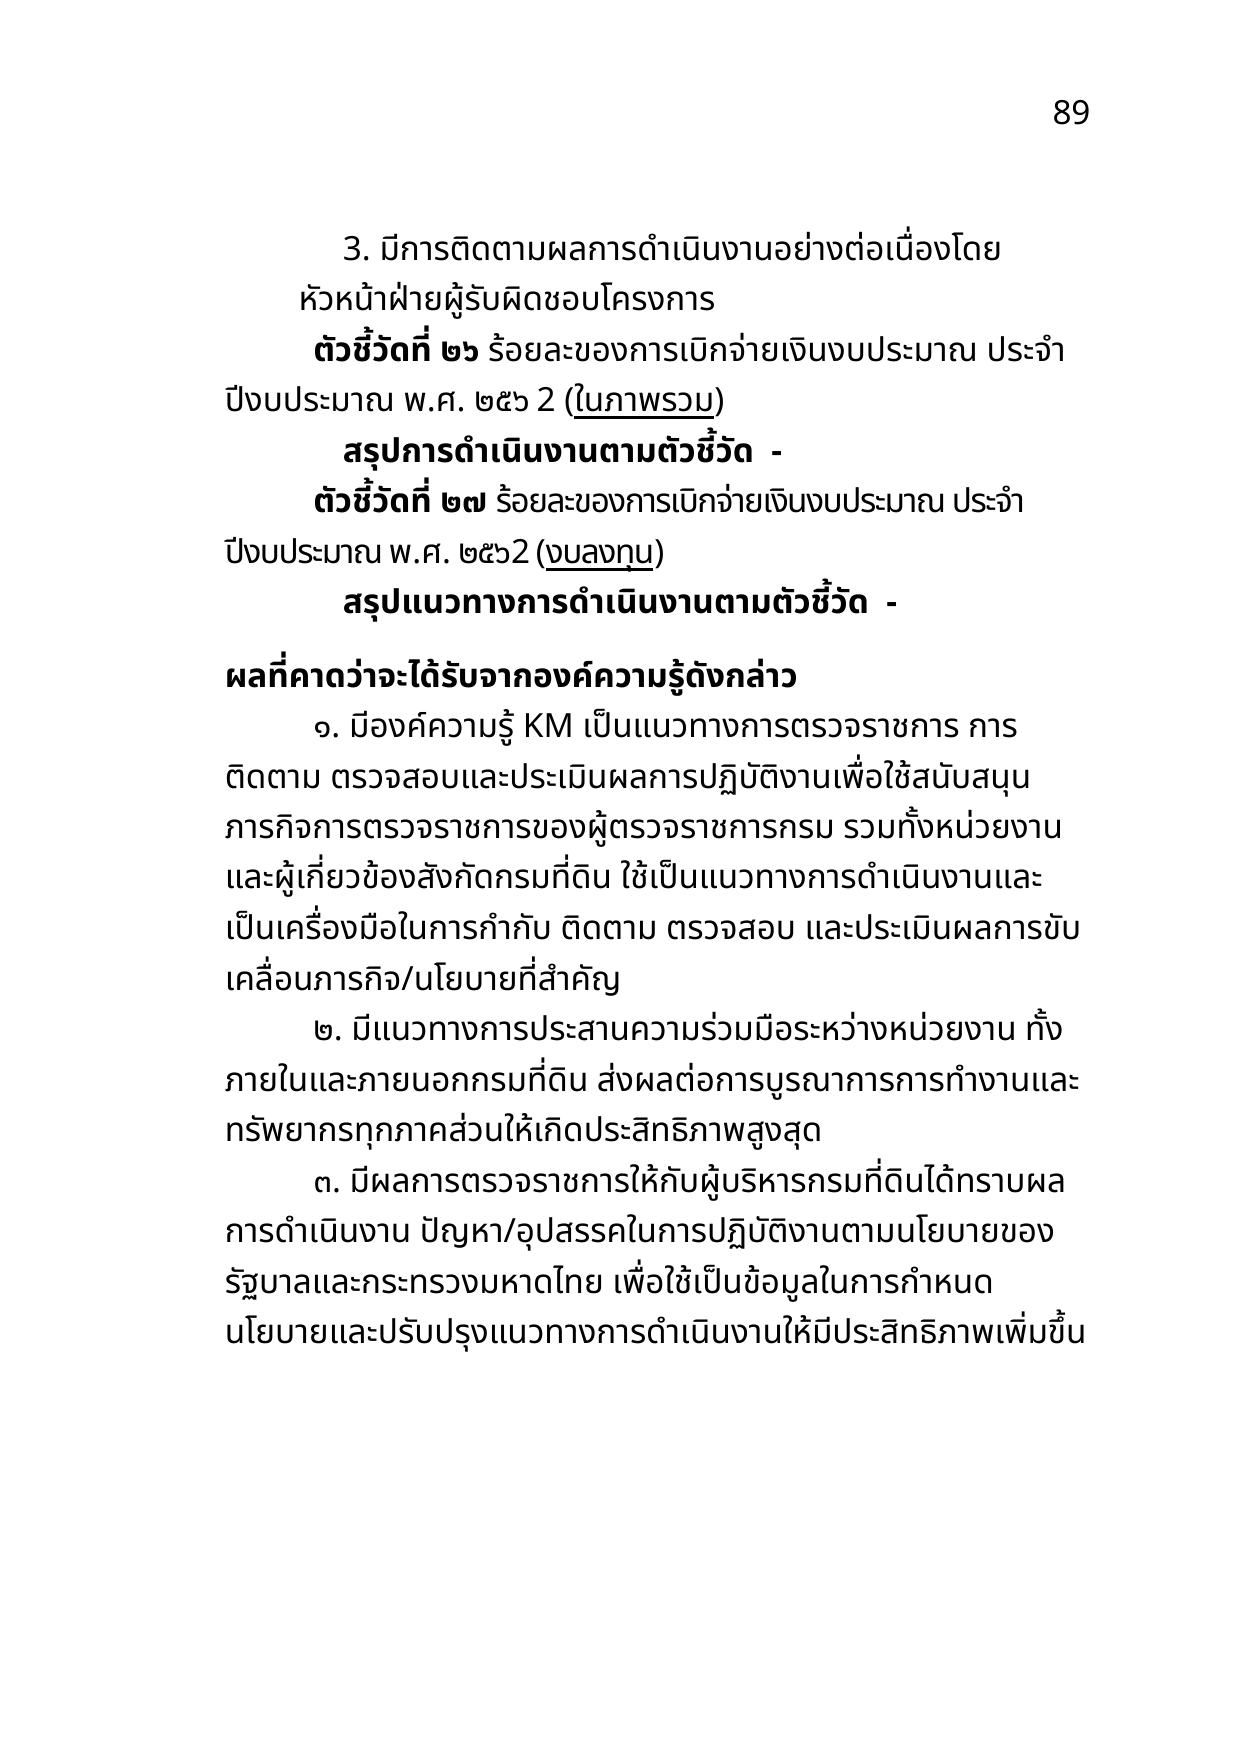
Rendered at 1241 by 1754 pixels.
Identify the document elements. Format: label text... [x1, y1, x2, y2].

text ๒. มีแนวทางการประสานความร่วมมือระหว่างหน่วยงาน ทั้งภายในและภายนอกกรมที่ดิน ส่งผลต่อการบูรณาการการทำงานและทรัพยากรทุกภาคส่วนให้เกิดประสิทธิภาพสูงสุด [224, 1005, 1090, 1156]
text 3. มีการติดตามผลการดำเนินงานอย่างต่อเนื่องโดยหัวหน้าฝ่ายผู้รับผิดชอบโครงการ [298, 224, 1090, 326]
text สรุปการดำเนินงานตามตัวชี้วัด - [224, 427, 1090, 477]
text ๓. มีผลการตรวจราชการให้กับผู้บริหารกรมที่ดินได้ทราบผลการดำเนินงาน ปัญหา/อุปสรรคในการปฏิบัติงานตามนโยบายของรัฐบาลและกระทรวงมหาดไทย เพื่อใช้เป็นข้อมูลในการกำหนดนโยบายและปรับปรุงแนวทางการดำเนินงานให้มีประสิทธิภาพเพิ่มขึ้น [224, 1156, 1090, 1358]
list ตัวชี้วัดที่ ๒๖ ร้อยละของการเบิกจ่ายเงินงบประมาณ ประจำปีงบประมาณ พ.ศ. ๒๕๖2 (ในภาพรวม) [224, 326, 1090, 427]
list ตัวชี้วัดที่ ๒๗ ร้อยละของการเบิกจ่ายเงินงบประมาณ ประจำปีงบประมาณ พ.ศ. ๒๕๖2 (งบลงทุน) [224, 477, 1090, 578]
text สรุปแนวทางการดำเนินงานตามตัวชี้วัด - [224, 578, 1090, 629]
text ผลที่คาดว่าจะได้รับจากองค์ความรู้ดังกล่าวที่คาดว่าจะได้รับ [224, 652, 1090, 702]
text ๑. มีองค์ความรู้ KM เป็นแนวทางการตรวจราชการ การติดตาม ตรวจสอบและประเมินผลการปฏิบัติงานเพื่อใช้สนับสนุนภารกิจการตรวจราชการของผู้ตรวจราชการกรม รวมทั้งหน่วยงานและผู้เกี่ยวข้องสังกัดกรมที่ดิน ใช้เป็นแนวทางการดำเนินงานและเป็นเครื่องมือในการกำกับ ติดตาม ตรวจสอบ และประเมินผลการขับเคลื่อนภารกิจ/นโยบายที่สำคัญ [224, 702, 1090, 1005]
